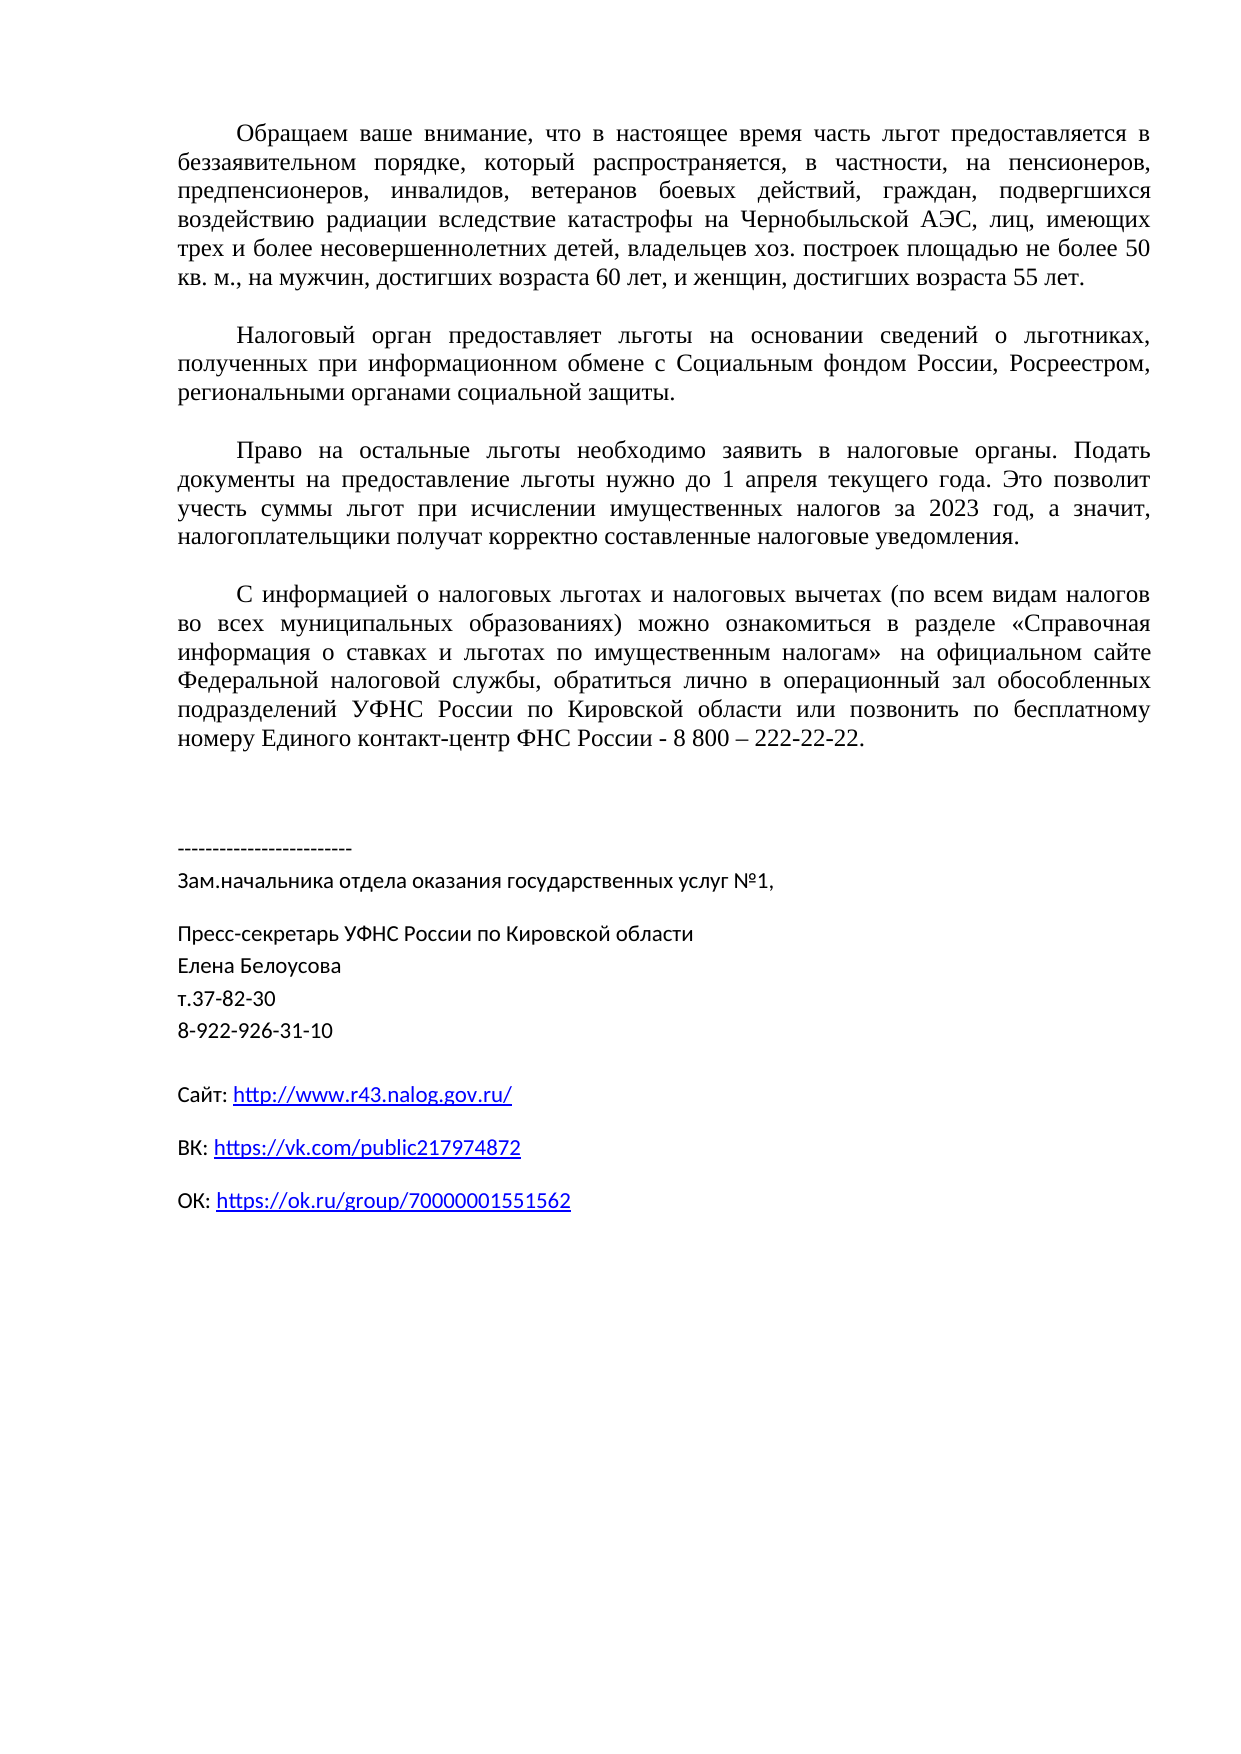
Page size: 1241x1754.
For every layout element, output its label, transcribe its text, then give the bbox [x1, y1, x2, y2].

text ВК: https://vk.com/public217974872 [177, 1133, 1152, 1161]
text Обращаем ваше внимание, что в настоящее время часть льгот предоставляется в беззаявительном порядке, который распространяется, в частности, на пенсионеров, предпенсионеров, инвалидов, ветеранов боевых действий, граждан, подвергшихся воздействию радиации вследствие катастрофы на Чернобыльской АЭС, лиц, имеющих трех и более несовершеннолетних детей, владельцев хоз. построек площадью не более 50 кв. м., на мужчин, достигших возраста 60 лет, и женщин, достигших возраста 55 лет. [177, 118, 1152, 291]
text Налоговый орган предоставляет льготы на основании сведений о льготниках, полученных при информационном обмене с Социальным фондом России, Росреестром, региональными органами социальной защиты. [177, 320, 1152, 406]
text ОК: https://ok.ru/group/70000001551562 [177, 1186, 1152, 1214]
text С информацией о налоговых льготах и налоговых вычетах (по всем видам налогов во всех муниципальных образованиях) можно ознакомиться в разделе «Справочная информация о ставках и льготах по имущественным налогам» на официальном сайте Федеральной налоговой службы, обратиться лично в операционный зал обособленных подразделений УФНС России по Кировской области или позвонить по бесплатному номеру Единого контакт-центр ФНС России - 8 800 – 222-22-22. [177, 579, 1152, 752]
text ------------------------- Зам.начальника отдела оказания государственных услуг №1, [177, 834, 1152, 894]
text Право на остальные льготы необходимо заявить в налоговые органы. Подать документы на предоставление льготы нужно до 1 апреля текущего года. Это позволит учесть суммы льгот при исчислении имущественных налогов за 2023 год, а значит, налогоплательщики получат корректно составленные налоговые уведомления. [177, 435, 1152, 550]
text Пресс-секретарь УФНС России по Кировской области Елена Белоусова т.37-82-30 8-922-926-31-10 Сайт: http://www.r43.nalog.gov.ru/ [177, 919, 1152, 1108]
